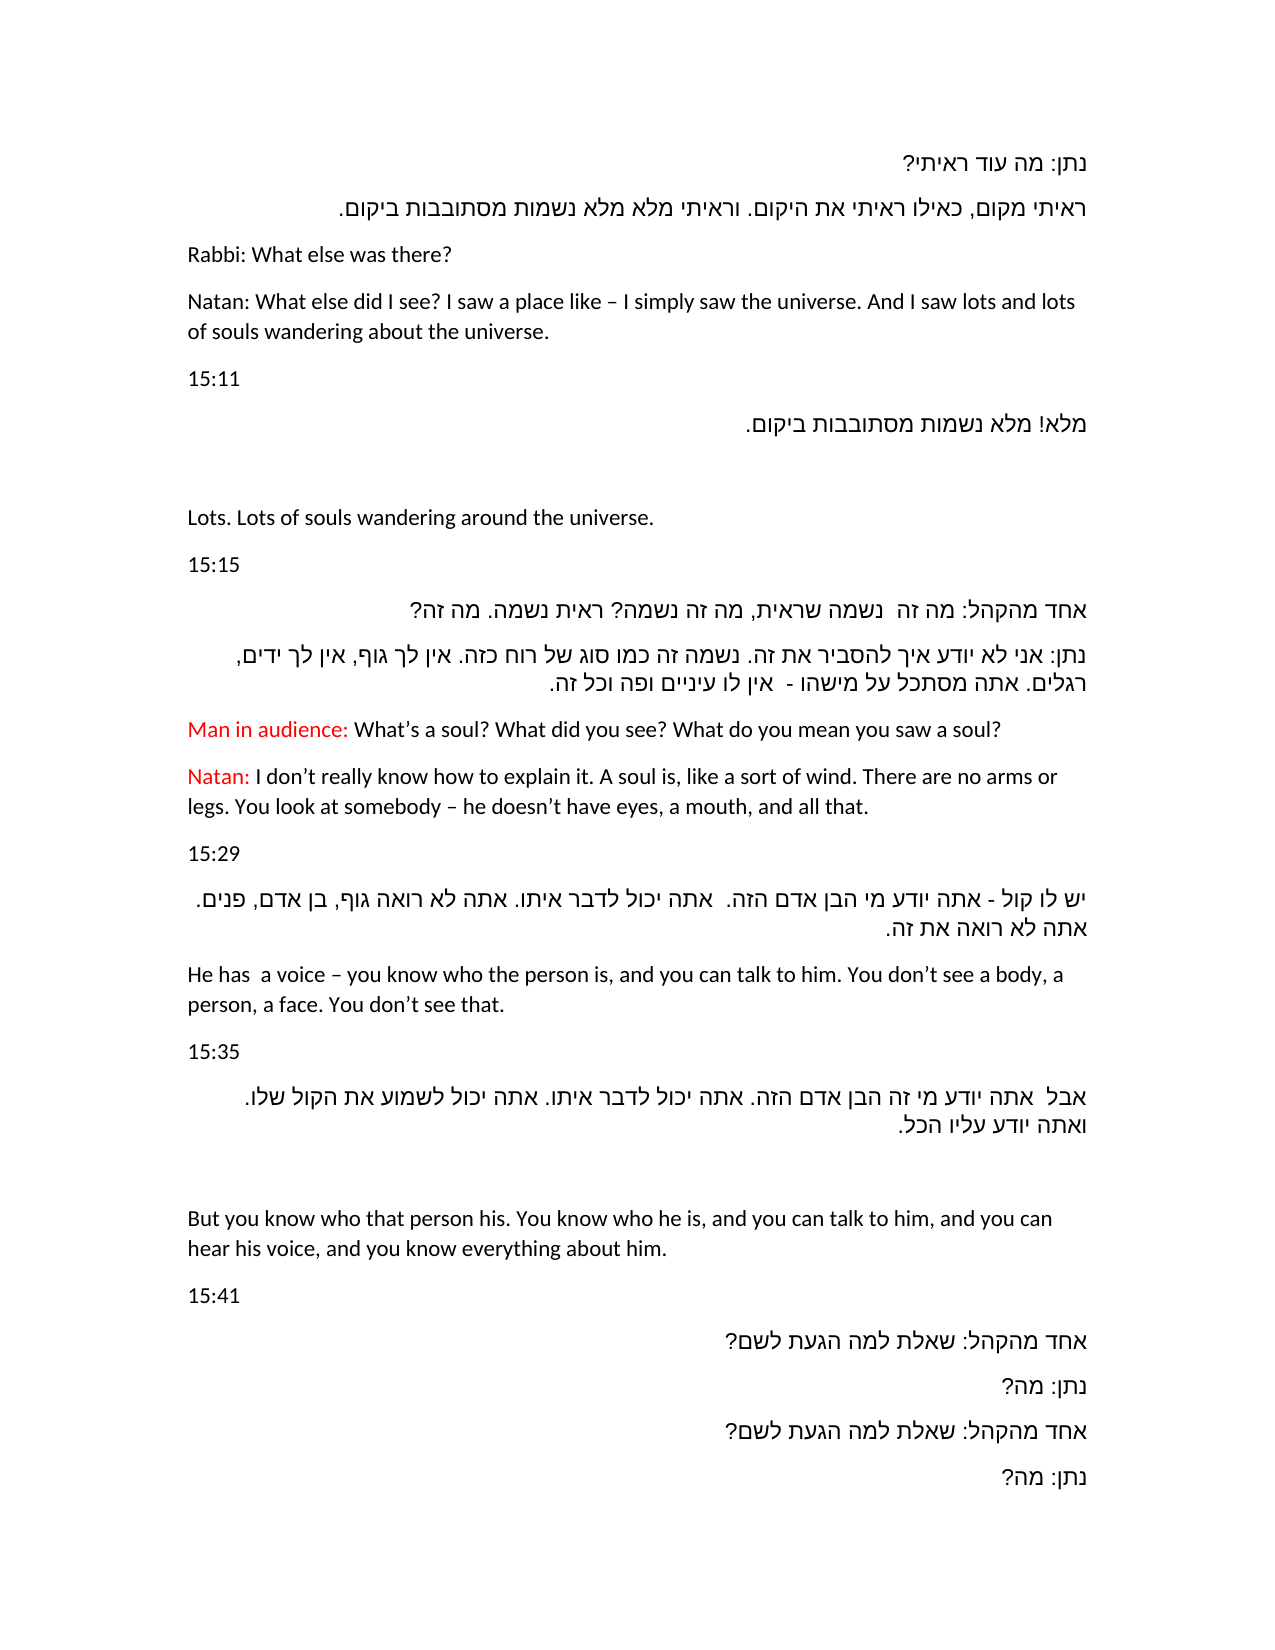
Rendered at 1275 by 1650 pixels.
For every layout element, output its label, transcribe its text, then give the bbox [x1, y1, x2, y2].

text Man in audience: What’s a soul? What did you see? What do you mean you saw a soul? [187, 715, 1087, 743]
text אחד מהקהל: שאלת למה הגעת לשם? [187, 1328, 1087, 1354]
text נתן: מה? [187, 1373, 1087, 1399]
text Lots. Lots of souls wandering around the universe. [187, 503, 1087, 531]
text יש לו קול - אתה יודע מי הבן אדם הזה. אתה יכול לדבר איתו. אתה לא רואה גוף, בן אדם, פנים. אתה לא רואה את זה. [187, 886, 1087, 941]
text 15:35 [187, 1037, 1087, 1065]
text 15:11 [187, 364, 1087, 392]
text 15:15 [187, 550, 1087, 578]
text נתן: אני לא יודע איך להסביר את זה. נשמה זה כמו סוג של רוח כזה. אין לך גוף, אין לך ידים, רגלים. אתה מסתכל על מישהו - אין לו עיניים ופה וכל זה. [187, 642, 1087, 697]
text אחד מהקהל: מה זה נשמה שראית, מה זה נשמה? ראית נשמה. מה זה? [187, 597, 1087, 623]
text Natan: I don’t really know how to explain it. A soul is, like a sort of wind. There are no arms or legs. You look at somebody – he doesn’t have eyes, a mouth, and all that. [187, 762, 1087, 821]
text ראיתי מקום, כאילו ראיתי את היקום. וראיתי מלא מלא נשמות מסתובבות ביקום. [187, 195, 1087, 221]
text אחד מהקהל: שאלת למה הגעת לשם? [187, 1418, 1087, 1445]
text Natan: What else did I see? I saw a place like – I simply saw the universe. And I saw lots and lots of souls wandering about the universe. [187, 287, 1087, 345]
text Rabbi: What else was there? [187, 240, 1087, 268]
text נתן: מה? [187, 1463, 1087, 1490]
text נתן: מה עוד ראיתי? [187, 150, 1087, 176]
text But you know who that person his. You know who he is, and you can talk to him, and you can hear his voice, and you know everything about him. [187, 1204, 1087, 1262]
text He has a voice – you know who the person is, and you can talk to him. You don’t see a body, a person, a face. You don’t see that. [187, 960, 1087, 1018]
text 15:29 [187, 839, 1087, 867]
text מלא! מלא נשמות מסתובבות ביקום. [187, 411, 1087, 437]
text אבל אתה יודע מי זה הבן אדם הזה. אתה יכול לדבר איתו. אתה יכול לשמוע את הקול שלו. ואתה יודע עליו הכל. [187, 1084, 1087, 1138]
text 15:41 [187, 1281, 1087, 1309]
